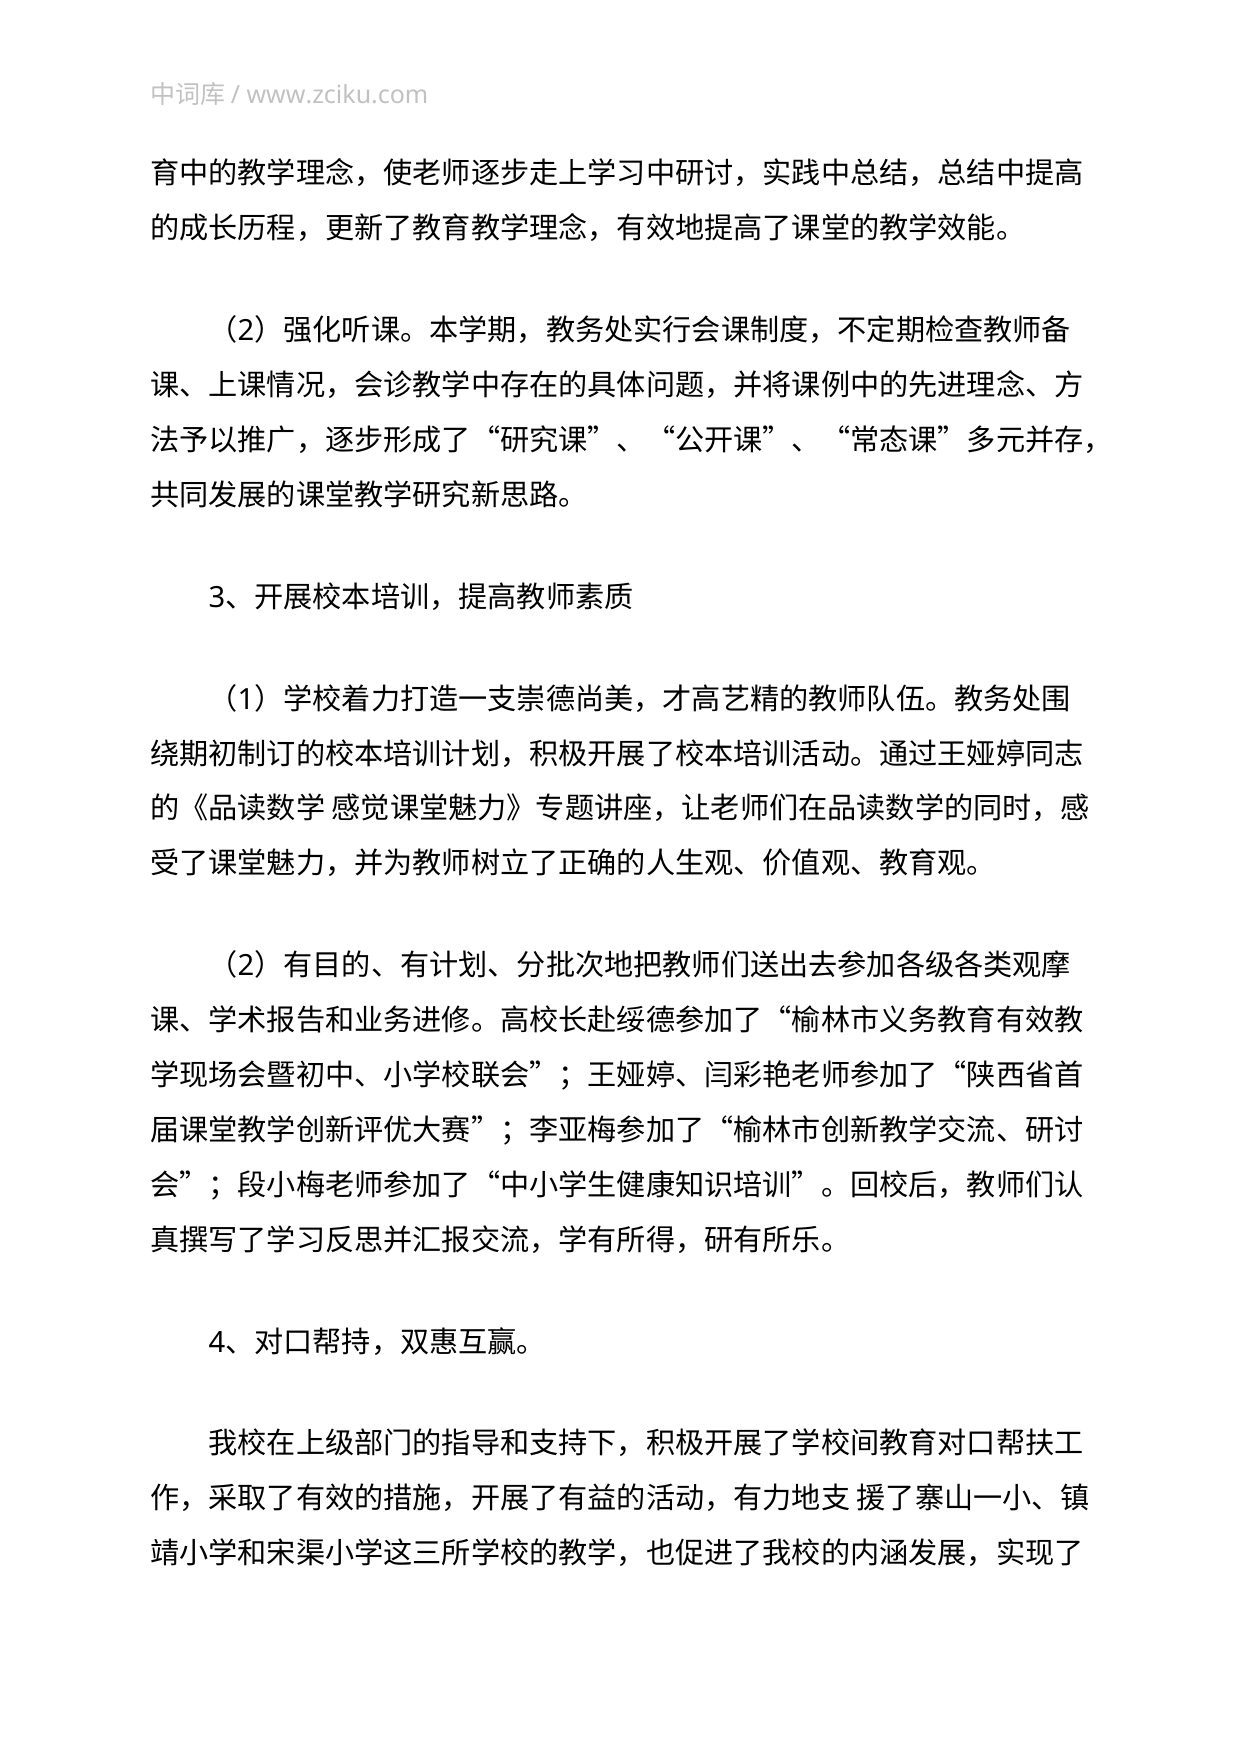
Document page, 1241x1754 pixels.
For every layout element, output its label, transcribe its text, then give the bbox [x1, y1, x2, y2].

text 3、开展校本培训，提高教师素质 [150, 573, 1090, 616]
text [150, 150, 1090, 247]
text 4、对口帮持，双惠互赢。 [150, 1318, 1090, 1361]
text （2）强化听课。本学期，教务处实行会课制度，不定期检查教师备课、上课情况，会诊教学中存在的具体问题，并将课例中的先进理念、方法予以推广，逐步形成了“研究课”、“公开课”、“常态课”多元并存，共同发展的课堂教学研究新思路。 [150, 307, 1090, 514]
text （1）学校着力打造一支崇德尚美，才高艺精的教师队伍。教务处围绕期初制订的校本培训计划，积极开展了校本培训活动。通过王娅婷同志的《品读数学 感觉课堂魅力》专题讲座，让老师们在品读数学的同时，感受了课堂魅力，并为教师树立了正确的人生观、价值观、教育观。 [150, 675, 1090, 882]
text （2）有目的、有计划、分批次地把教师们送出去参加各级各类观摩课、学术报告和业务进修。高校长赴绥德参加了“榆林市义务教育有效教学现场会暨初中、小学校联会”；王娅婷、闫彩艳老师参加了“陕西省首届课堂教学创新评优大赛”；李亚梅参加了“榆林市创新教学交流、研讨会”；段小梅老师参加了“中小学生健康知识培训”。回校后，教师们认真撰写了学习反思并汇报交流，学有所得，研有所乐。 [150, 942, 1090, 1259]
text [150, 1420, 1090, 1572]
